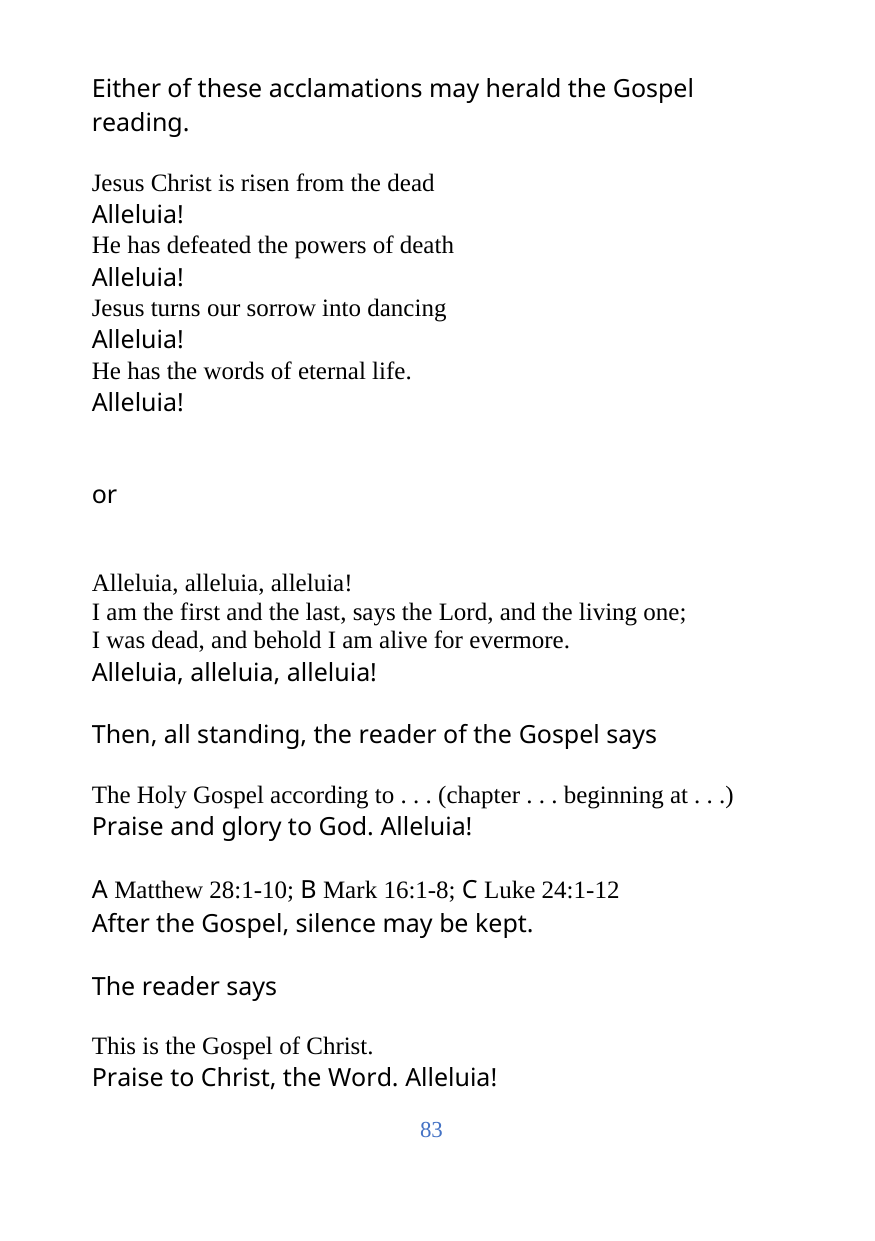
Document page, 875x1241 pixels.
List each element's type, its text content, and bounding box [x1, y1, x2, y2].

text Alleluia, alleluia, alleluia! [92, 654, 797, 688]
text The reader says [92, 968, 797, 1002]
text Jesus turns our sorrow into dancing [92, 293, 797, 322]
text Alleluia! [92, 385, 797, 419]
text Either of these acclamations may herald the Gospel reading. [92, 71, 797, 139]
text Jesus Christ is risen from the dead [92, 168, 797, 196]
text He has the words of eternal life. [92, 356, 797, 385]
text or [92, 476, 797, 511]
text Praise and glory to God. Alleluia! [92, 809, 797, 843]
text Praise to Christ, the Word. Alleluia! [92, 1060, 797, 1094]
text After the Gospel, silence may be kept. [92, 906, 797, 939]
text Then, all standing, the reader of the Gospel says [92, 717, 797, 751]
text A Matthew 28:1-10; B Mark 16:1-8; C Luke 24:1-12 [92, 871, 797, 906]
text I am the first and the last, says the Lord, and the living one; [92, 597, 797, 626]
text This is the Gospel of Christ. [92, 1031, 797, 1060]
text He has defeated the powers of death [92, 231, 797, 259]
text Alleluia! [92, 322, 797, 356]
text Alleluia, alleluia, alleluia! [92, 568, 797, 597]
text I was dead, and behold I am alive for evermore. [92, 626, 797, 654]
text Alleluia! [92, 196, 797, 231]
text Alleluia! [92, 259, 797, 293]
text The Holy Gospel according to . . . (chapter . . . beginning at . . .) [92, 780, 797, 809]
